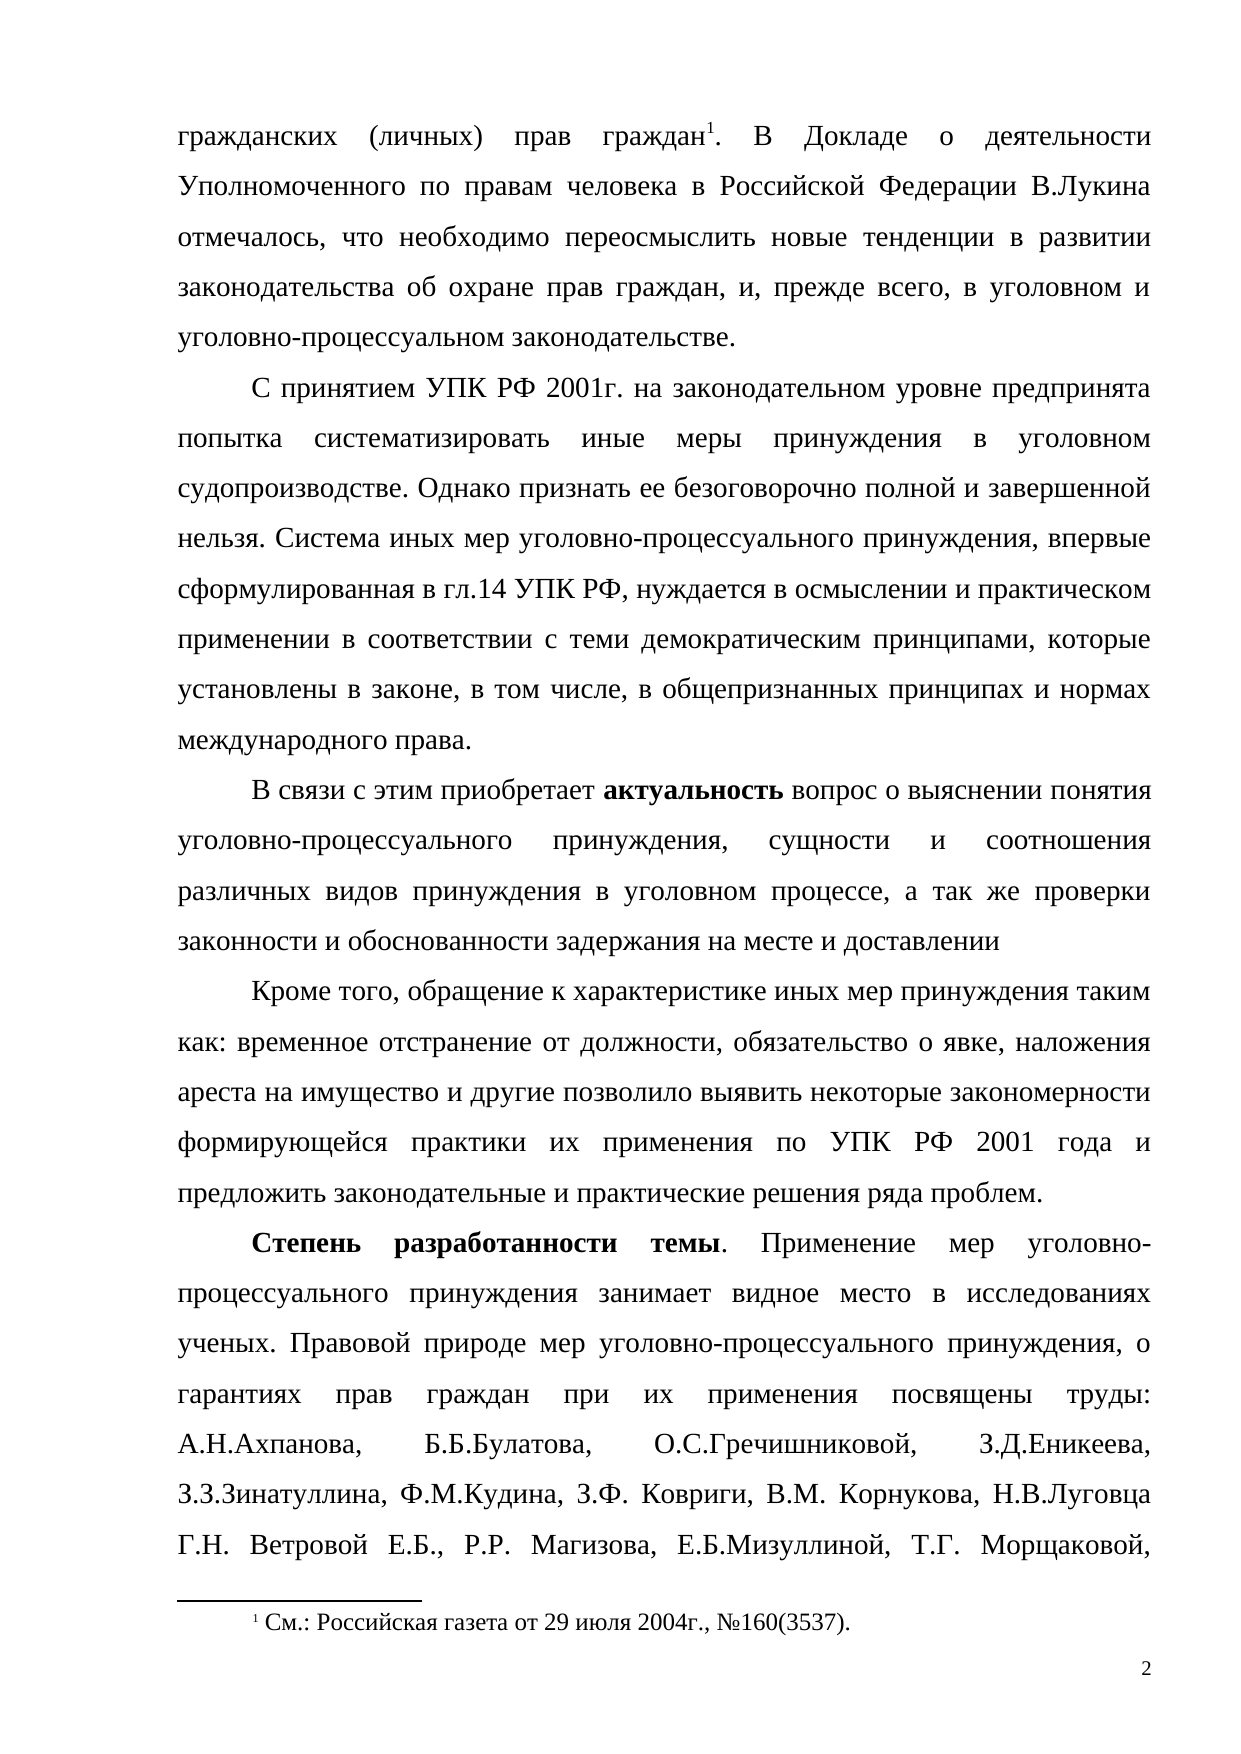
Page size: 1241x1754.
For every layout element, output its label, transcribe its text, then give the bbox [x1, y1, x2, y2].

text В связи с этим приобретает актуальность вопрос о выяснении понятия уголовно-процессуального принуждения, сущности и соотношения различных видов принуждения в уголовном процессе, а так же проверки законности и обоснованности задержания на месте и доставлении [177, 772, 1152, 957]
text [177, 1225, 1152, 1560]
text Кроме того, обращение к характеристике иных мер принуждения таким как: временное отстранение от должности, обязательство о явке, наложения ареста на имущество и другие позволило выявить некоторые закономерности формирующейся практики их применения по УПК РФ 2001 года и предложить законодательные и практические решения ряда проблем. [177, 973, 1152, 1208]
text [177, 118, 1152, 353]
text С принятием УПК РФ 2001г. на законодательном уровне предпринята попытка систематизировать иные меры принуждения в уголовном судопроизводстве. Однако признать ее безоговорочно полной и завершенной нельзя. Система иных мер уголовно-процессуального принуждения, впервые сформулированная в гл.14 УПК РФ, нуждается в осмыслении и практическом применении в соответствии с теми демократическим принципами, которые установлены в законе, в том числе, в общепризнанных принципах и нормах международного права. [177, 370, 1152, 755]
